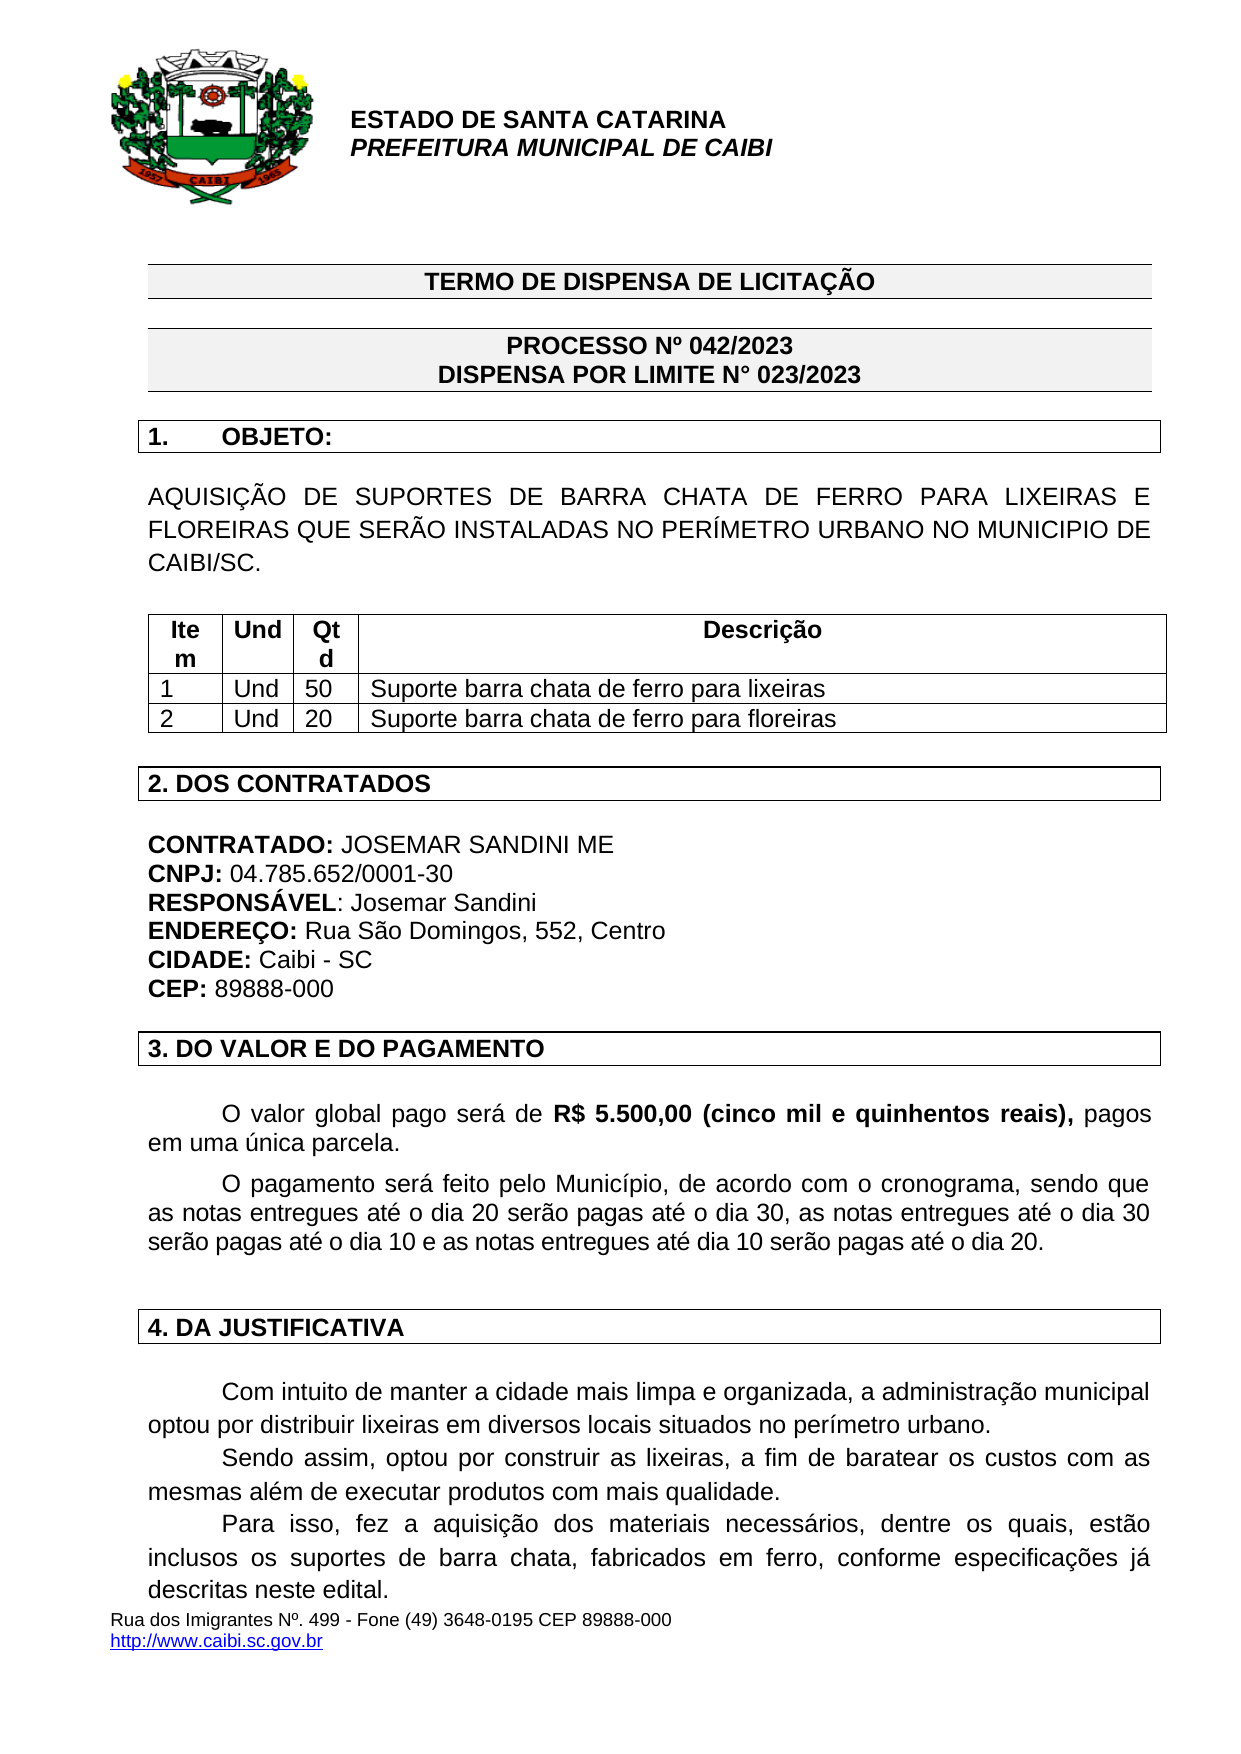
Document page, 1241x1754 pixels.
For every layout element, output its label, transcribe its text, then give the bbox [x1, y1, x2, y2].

text Com intuito de manter a cidade mais limpa e organizada, a administração municipal optou por distribuir lixeiras em diversos locais situados no perímetro urbano. [148, 1377, 1152, 1439]
table_cell 50 [294, 674, 358, 702]
picture [110, 47, 315, 207]
table_header Qtd [294, 615, 358, 673]
text ENDEREÇO: Rua São Domingos, 552, Centro [148, 916, 1152, 945]
text AQUISIÇÃO DE SUPORTES DE BARRA CHATA DE FERRO PARA LIXEIRAS E FLOREIRAS QUE SERÃO INSTALADAS NO PERÍMETRO URBANO NO MUNICIPIO DE CAIBI/SC. [148, 482, 1152, 577]
text CEP: 89888-000 [148, 974, 1152, 1003]
table_header Descrição [359, 615, 1166, 673]
text 3. DO VALOR E DO PAGAMENTO [139, 1033, 1160, 1065]
text RESPONSÁVEL: Josemar Sandini [148, 888, 1152, 916]
text O valor global pago será de R$ 5.500,00 (cinco mil e quinhentos reais), pagos em uma única parcela. [148, 1099, 1152, 1157]
text CONTRATADO: JOSEMAR SANDINI ME [148, 830, 1152, 859]
text CNPJ: 04.785.652/0001-30 [148, 859, 1152, 888]
text CIDADE: Caibi - SC [148, 945, 1152, 974]
table_cell Suporte barra chata de ferro para floreiras [359, 704, 1166, 732]
table_cell Und [223, 674, 293, 702]
text Para isso, fez a aquisição dos materiais necessários, dentre os quais, estão inclusos os suportes de barra chata, fabricados em ferro, conforme especificações já descritas neste edital. [148, 1509, 1152, 1604]
table_cell 2 [149, 704, 222, 732]
table_header Und [223, 615, 293, 673]
text 4. DA JUSTIFICATIVA [139, 1310, 1160, 1343]
text Sendo assim, optou por construir as lixeiras, a fim de baratear os custos com as mesmas além de executar produtos com mais qualidade. [148, 1443, 1152, 1505]
text 2. DOS CONTRATADOS [139, 768, 1160, 800]
table_header Item [149, 615, 222, 673]
table_cell 20 [294, 704, 358, 732]
text DISPENSA POR LIMITE N° 023/2023 [148, 357, 1152, 391]
table_cell Suporte barra chata de ferro para lixeiras [359, 674, 1166, 702]
table_cell 1 [149, 674, 222, 702]
text PROCESSO Nº 042/2023 [148, 329, 1152, 357]
text 1. OBJETO: [139, 421, 1160, 452]
text O pagamento será feito pelo Município, de acordo com o cronograma, sendo que as notas entregues até o dia 20 serão pagas até o dia 30, as notas entregues até o dia 30 serão pagas até o dia 10 e as notas entregues até dia 10 serão pagas até o dia 20. [148, 1169, 1152, 1256]
table_cell Und [223, 704, 293, 732]
